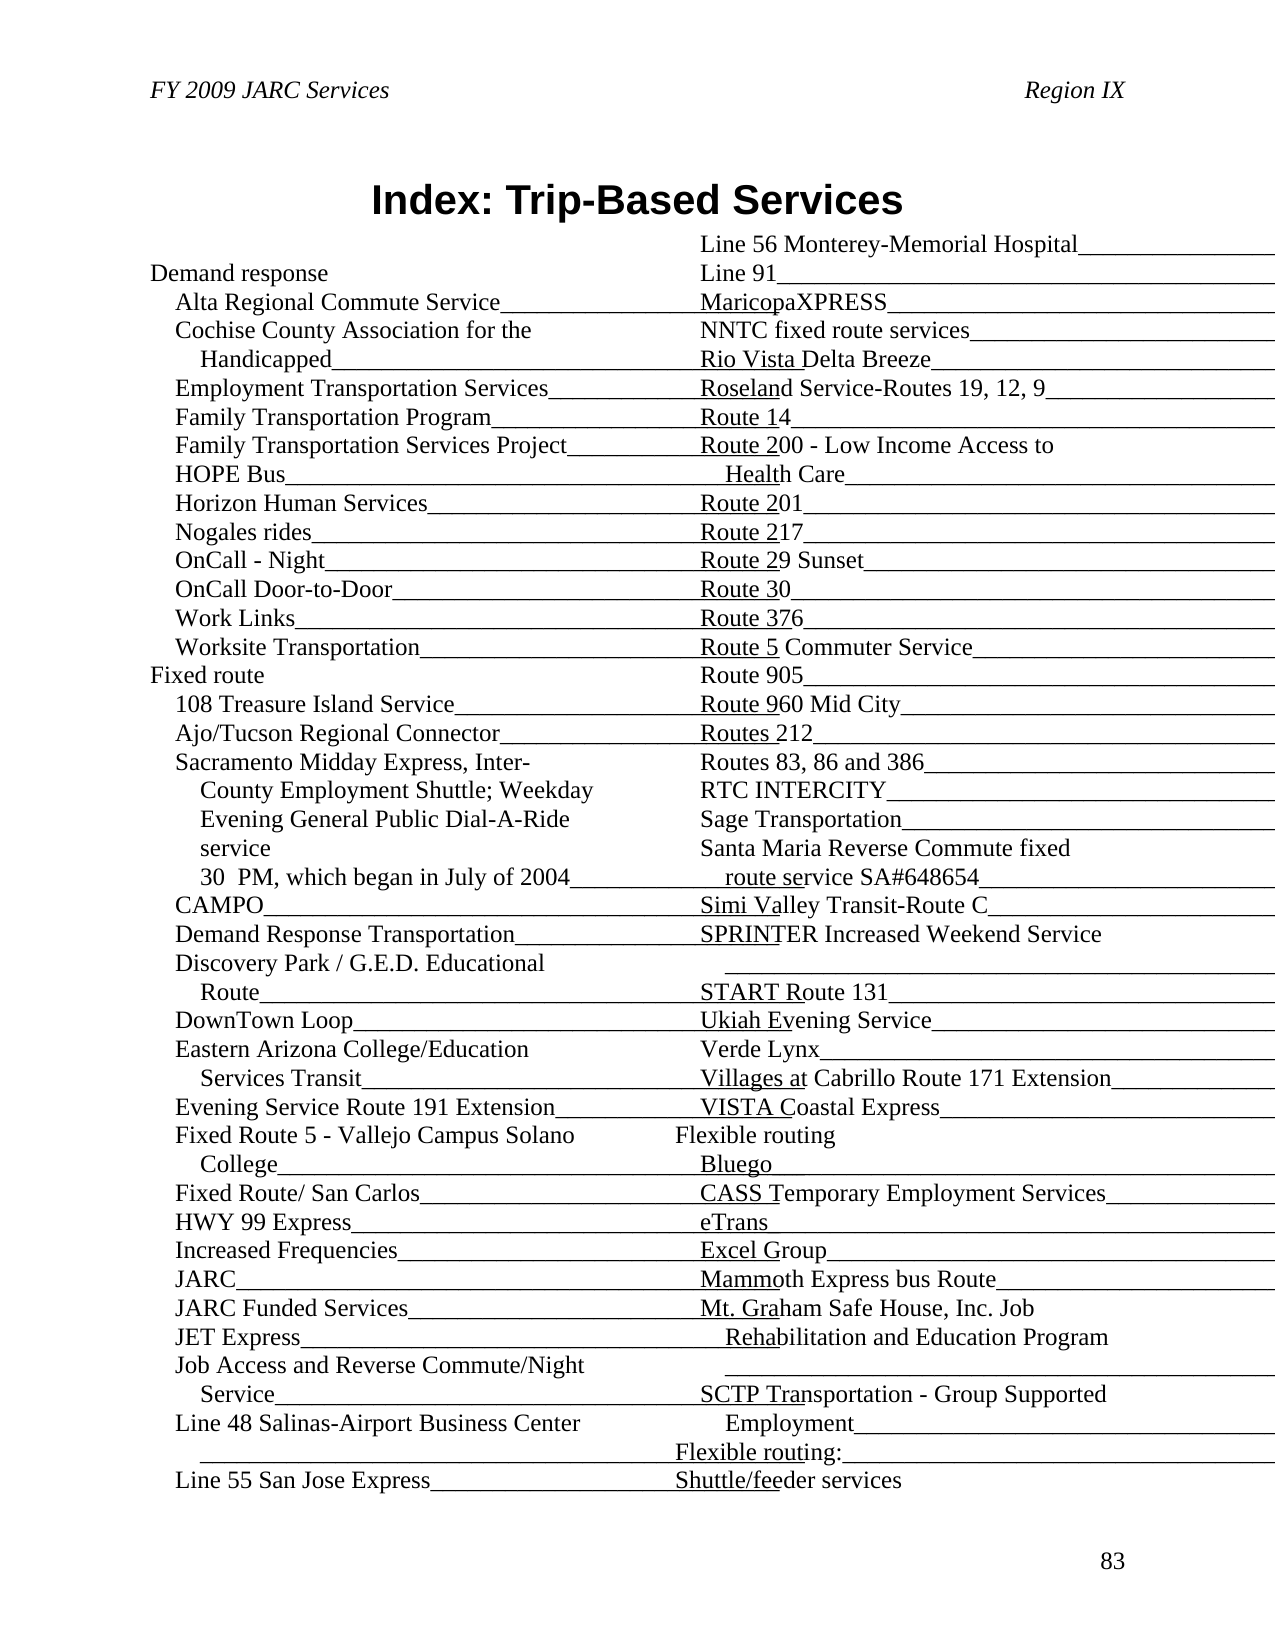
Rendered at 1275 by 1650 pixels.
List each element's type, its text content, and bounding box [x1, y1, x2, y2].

text Worksite Transportation 34 [175, 632, 600, 660]
text Route 905 71 [700, 660, 1125, 689]
text Job Access and Reverse Commute/Night Service 55 [175, 1350, 600, 1408]
text Line 55 San Jose Express 66 [175, 1465, 600, 1494]
text OnCall - Night 74 [175, 545, 600, 574]
text Eastern Arizona College/Education Services Transit 47 [175, 1034, 600, 1092]
text DownTown Loop 6 [175, 1005, 600, 1034]
text Route 30 21 [700, 574, 1125, 603]
text Verde Lynx 45 [700, 1034, 1125, 1063]
text CAMPO 76 [175, 890, 600, 919]
text Sacramento Midday Express, Inter-County Employment Shuttle; Weekday Evening General Public Dial-A-Ride service [175, 747, 600, 862]
text SCTP Transportation - Group Supported Employment 48 [700, 1379, 1125, 1437]
text JARC 49 [175, 1264, 600, 1293]
text Family Transportation Services Project 67 [175, 430, 600, 459]
text HOPE Bus 70 [175, 459, 600, 488]
text Route 217 24 [700, 517, 1125, 545]
text Excel Group 41 [700, 1235, 1125, 1264]
text Route 960 Mid City 22 [700, 689, 1125, 718]
text Increased Frequencies 32 [175, 1235, 600, 1264]
text START Route 131 37 [700, 977, 1125, 1005]
text Employment Transportation Services 31 [175, 373, 600, 402]
text Route 14 16, 64 [700, 402, 1125, 430]
text JET Express 54 [175, 1322, 600, 1350]
text Horizon Human Services 42 [175, 488, 600, 517]
text Demand Response Transportation 46 [175, 919, 600, 948]
text OnCall Door-to-Door 74 [175, 574, 600, 603]
text Mt. Graham Safe House, Inc. Job Rehabilitation and Education Program 43 [700, 1293, 1125, 1379]
text Mammoth Express bus Route 60 [700, 1264, 1125, 1293]
text Line 91 29 [700, 258, 1125, 287]
text Route 200 - Low Income Access to Health Care 13 [700, 430, 1125, 488]
text Simi Valley Transit-Route C 56 [700, 890, 1125, 919]
text SPRINTER Increased Weekend Service 23 [700, 919, 1125, 977]
text 108 Treasure Island Service 17 [175, 689, 600, 718]
text Alta Regional Commute Service 58 [175, 287, 600, 315]
text Ajo/Tucson Regional Connector 45 [175, 718, 600, 747]
text Line 48 Salinas-Airport Business Center 66 [175, 1408, 600, 1465]
text VISTA Coastal Express 32 [700, 1092, 1125, 1120]
text Ukiah Evening Service 65 [700, 1005, 1125, 1034]
text Cochise County Association for the Handicapped 39 [175, 315, 600, 373]
text Route 201 14 [700, 488, 1125, 517]
subtitle Index: Trip-Based Services [150, 175, 1125, 223]
text Shuttle/feeder services [675, 1465, 1125, 1494]
text Routes 212 24 [700, 718, 1125, 747]
text Flexible routing: 51 [675, 1437, 1125, 1465]
text Family Transportation Program 16 [175, 402, 600, 430]
text MaricopaXPRESS 38 [700, 287, 1125, 315]
text Fixed route [150, 660, 600, 689]
text Roseland Service-Routes 19, 12, 9 20 [700, 373, 1125, 402]
text NNTC fixed route services 76 [700, 315, 1125, 344]
text Line 56 Monterey-Memorial Hospital 66 [700, 229, 1125, 258]
text Work Links 5 [175, 603, 600, 632]
text CASS Temporary Employment Services 4 [700, 1178, 1125, 1207]
text JARC Funded Services 26 [175, 1293, 600, 1322]
text Santa Maria Reverse Commute fixed route service SA#648654 72 [700, 833, 1125, 890]
text Villages at Cabrillo Route 171 Extension 8 [700, 1063, 1125, 1092]
text eTrans 53 [700, 1207, 1125, 1232]
text Flexible routing [675, 1120, 1125, 1149]
text Route 376 9 [700, 603, 1125, 632]
text Routes 83, 86 and 386 10 [700, 747, 1125, 775]
text Fixed Route/ San Carlos 48 [175, 1178, 600, 1207]
text 30 PM, which began in July of 2004 75 [200, 862, 600, 890]
text Evening Service Route 191 Extension 7 [175, 1092, 600, 1120]
text Route 29 Sunset 18 [700, 545, 1125, 574]
text Bluego 76 [700, 1149, 1125, 1174]
text Discovery Park / G.E.D. Educational Route 47 [175, 948, 600, 1005]
text Nogales rides 39 [175, 517, 600, 545]
text RTC INTERCITY 35 [700, 775, 1125, 804]
text Rio Vista Delta Breeze 54 [700, 344, 1125, 373]
text HWY 99 Express 59 [175, 1207, 600, 1235]
text Demand response [150, 258, 600, 287]
text Fixed Route 5 - Vallejo Campus Solano College 56 [175, 1120, 600, 1178]
text Route 5 Commuter Service 44 [700, 632, 1125, 660]
text Sage Transportation 41 [700, 804, 1125, 833]
